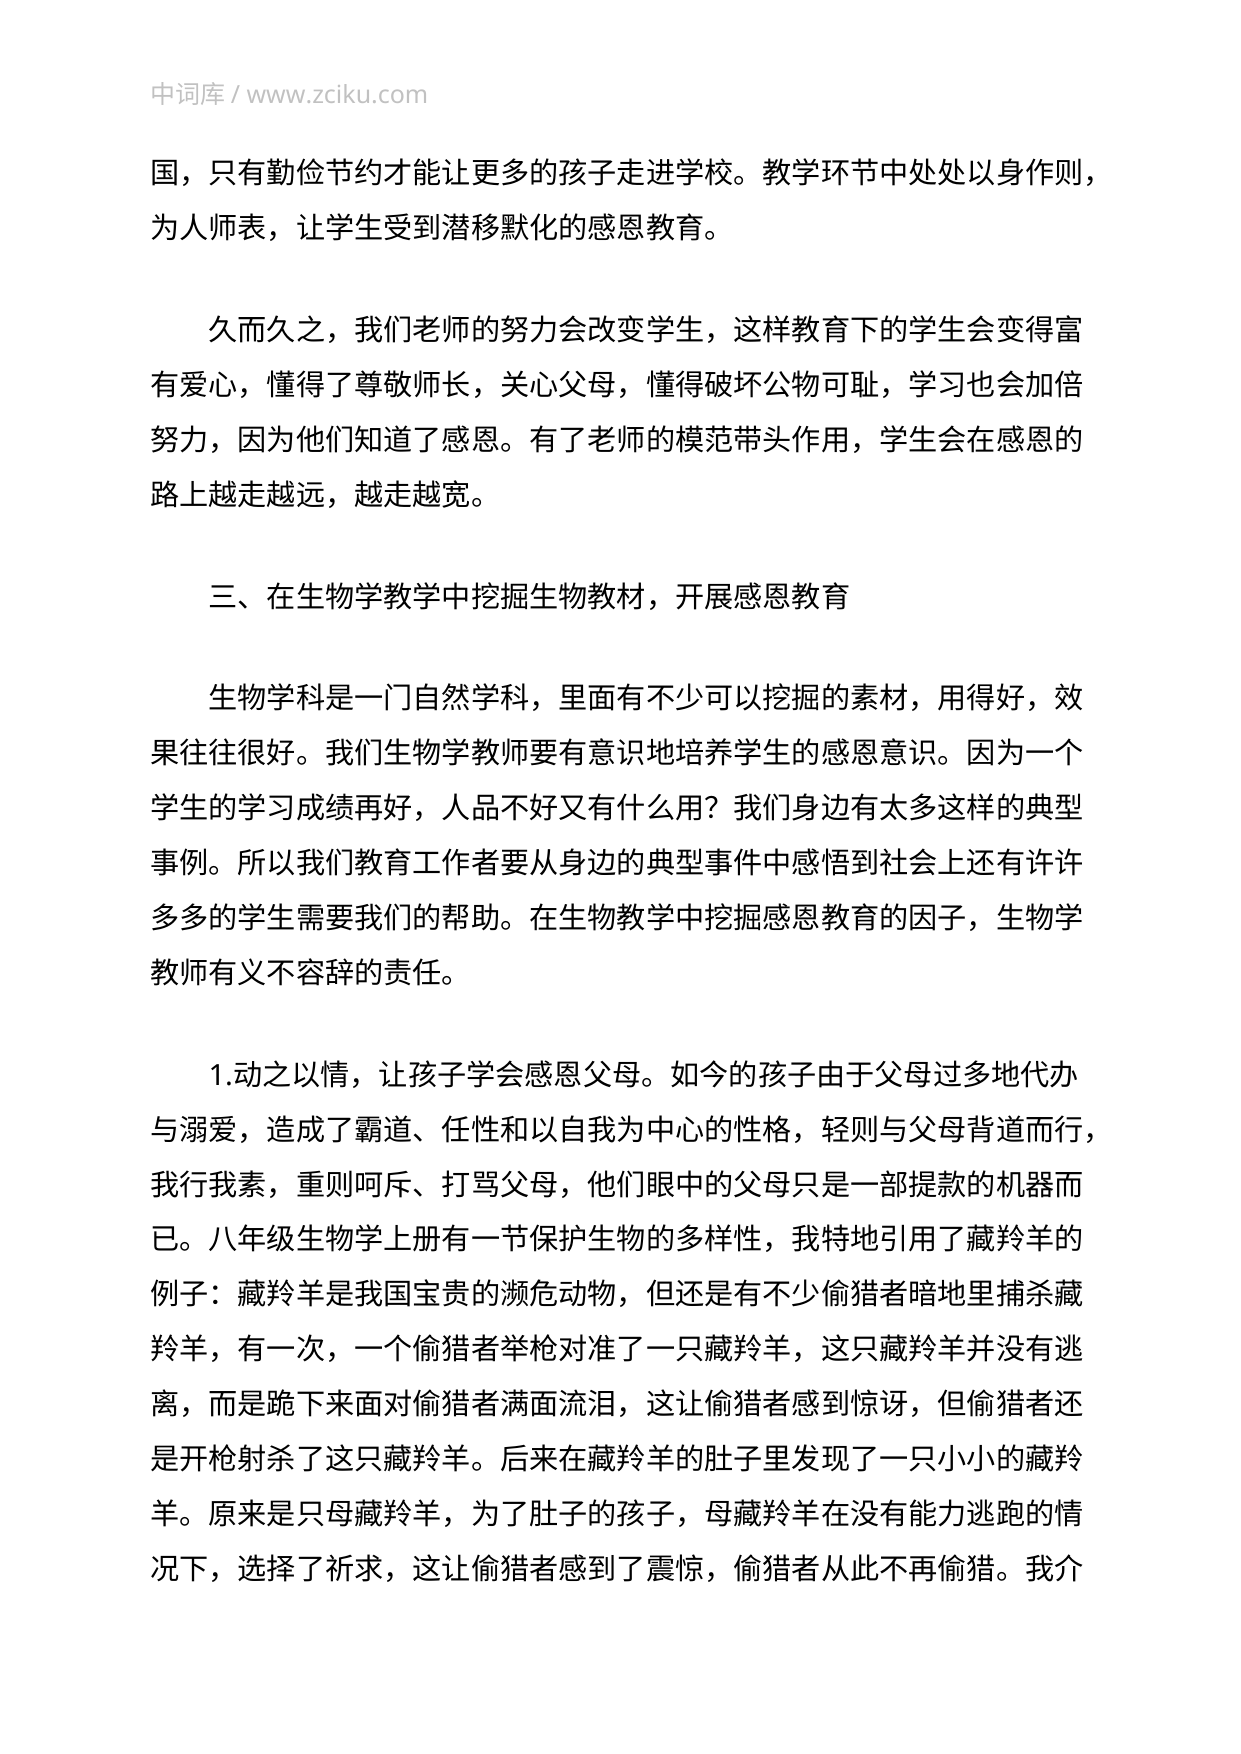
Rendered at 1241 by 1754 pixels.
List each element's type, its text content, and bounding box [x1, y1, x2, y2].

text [150, 1051, 1090, 1588]
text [150, 150, 1090, 247]
text 久而久之，我们老师的努力会改变学生，这样教育下的学生会变得富有爱心，懂得了尊敬师长，关心父母，懂得破坏公物可耻，学习也会加倍努力，因为他们知道了感恩。有了老师的模范带头作用，学生会在感恩的路上越走越远，越走越宽。 [150, 307, 1090, 514]
text 生物学科是一门自然学科，里面有不少可以挖掘的素材，用得好，效果往往很好。我们生物学教师要有意识地培养学生的感恩意识。因为一个学生的学习成绩再好，人品不好又有什么用？我们身边有太多这样的典型事例。所以我们教育工作者要从身边的典型事件中感悟到社会上还有许许多多的学生需要我们的帮助。在生物教学中挖掘感恩教育的因子，生物学教师有义不容辞的责任。 [150, 675, 1090, 992]
text 三、在生物学教学中挖掘生物教材，开展感恩教育 [150, 573, 1090, 615]
